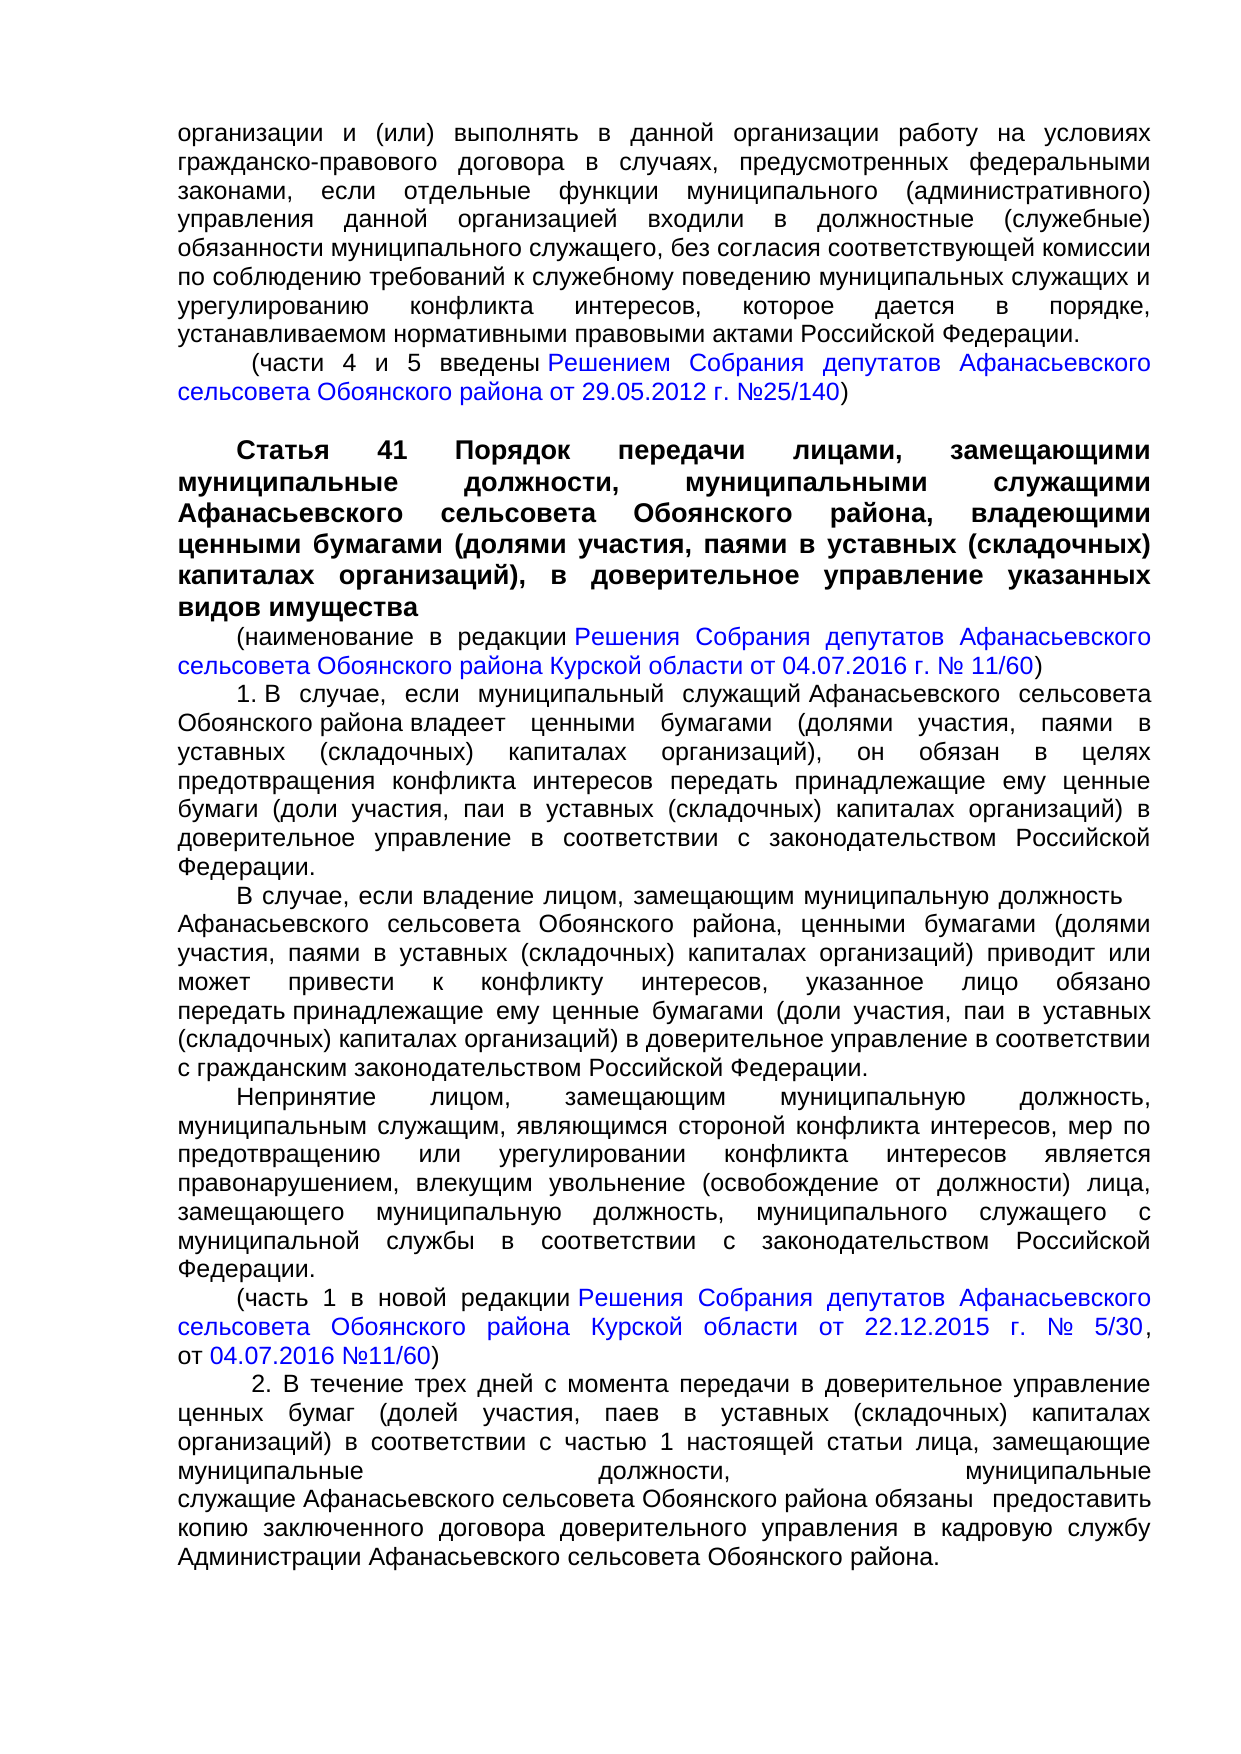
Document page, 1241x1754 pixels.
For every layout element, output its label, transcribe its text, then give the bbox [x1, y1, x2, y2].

text В случае, если владение лицом, замещающим муниципальную должность Афанасьевского сельсовета Обоянского района, ценными бумагами (долями участия, паями в уставных (складочных) капиталах организаций) приводит или может привести к конфликту интересов, указанное лицо обязано передать принадлежащие ему ценные бумагами (доли участия, паи в уставных (складочных) капиталах организаций) в доверительное управление в соответствии с гражданским законодательством Российской Федерации. [177, 881, 1152, 1082]
text (части 4 и 5 введены Решением Собрания депутатов Афанасьевского сельсовета Обоянского района от 29.05.2012 г. №25/140) [177, 348, 1152, 406]
text 2. В течение трех дней с момента передачи в доверительное управление ценных бумаг (долей участия, паев в уставных (складочных) капиталах организаций) в соответствии с частью 1 настоящей статьи лица, замещающие муниципальные должности, муниципальные служащие Афанасьевского сельсовета Обоянского района обязаны предоставить копию заключенного договора доверительного управления в кадровую службу Администрации Афанасьевского сельсовета Обоянского района. [177, 1369, 1152, 1571]
text 1. В случае, если муниципальный служащий Афанасьевского сельсовета Обоянского района владеет ценными бумагами (долями участия, паями в уставных (складочных) капиталах организаций), он обязан в целях предотвращения конфликта интересов передать принадлежащие ему ценные бумаги (доли участия, паи в уставных (складочных) капиталах организаций) в доверительное управление в соответствии с законодательством Российской Федерации. [177, 679, 1152, 881]
text Непринятие лицом, замещающим муниципальную должность, муниципальным служащим, являющимся стороной конфликта интересов, мер по предотвращению или урегулировании конфликта интересов является правонарушением, влекущим увольнение (освобождение от должности) лица, замещающего муниципальную должность, муниципального служащего с муниципальной службы в соответствии с законодательством Российской Федерации. [177, 1082, 1152, 1283]
text (часть 1 в новой редакции Решения Собрания депутатов Афанасьевского сельсовета Обоянского района Курской области от 22.12.2015 г. № 5/30, от 04.07.2016 №11/60) [177, 1283, 1152, 1369]
text Статья 41 Порядок передачи лицами, замещающими муниципальные должности, муниципальными служащими Афанасьевского сельсовета Обоянского района, владеющими ценными бумагами (долями участия, паями в уставных (складочных) капиталах организаций), в доверительное управление указанных видов имущества [177, 434, 1152, 622]
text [177, 118, 1152, 348]
text (наименование в редакции Решения Собрания депутатов Афанасьевского сельсовета Обоянского района Курской области от 04.07.2016 г. № 11/60) [177, 622, 1152, 679]
